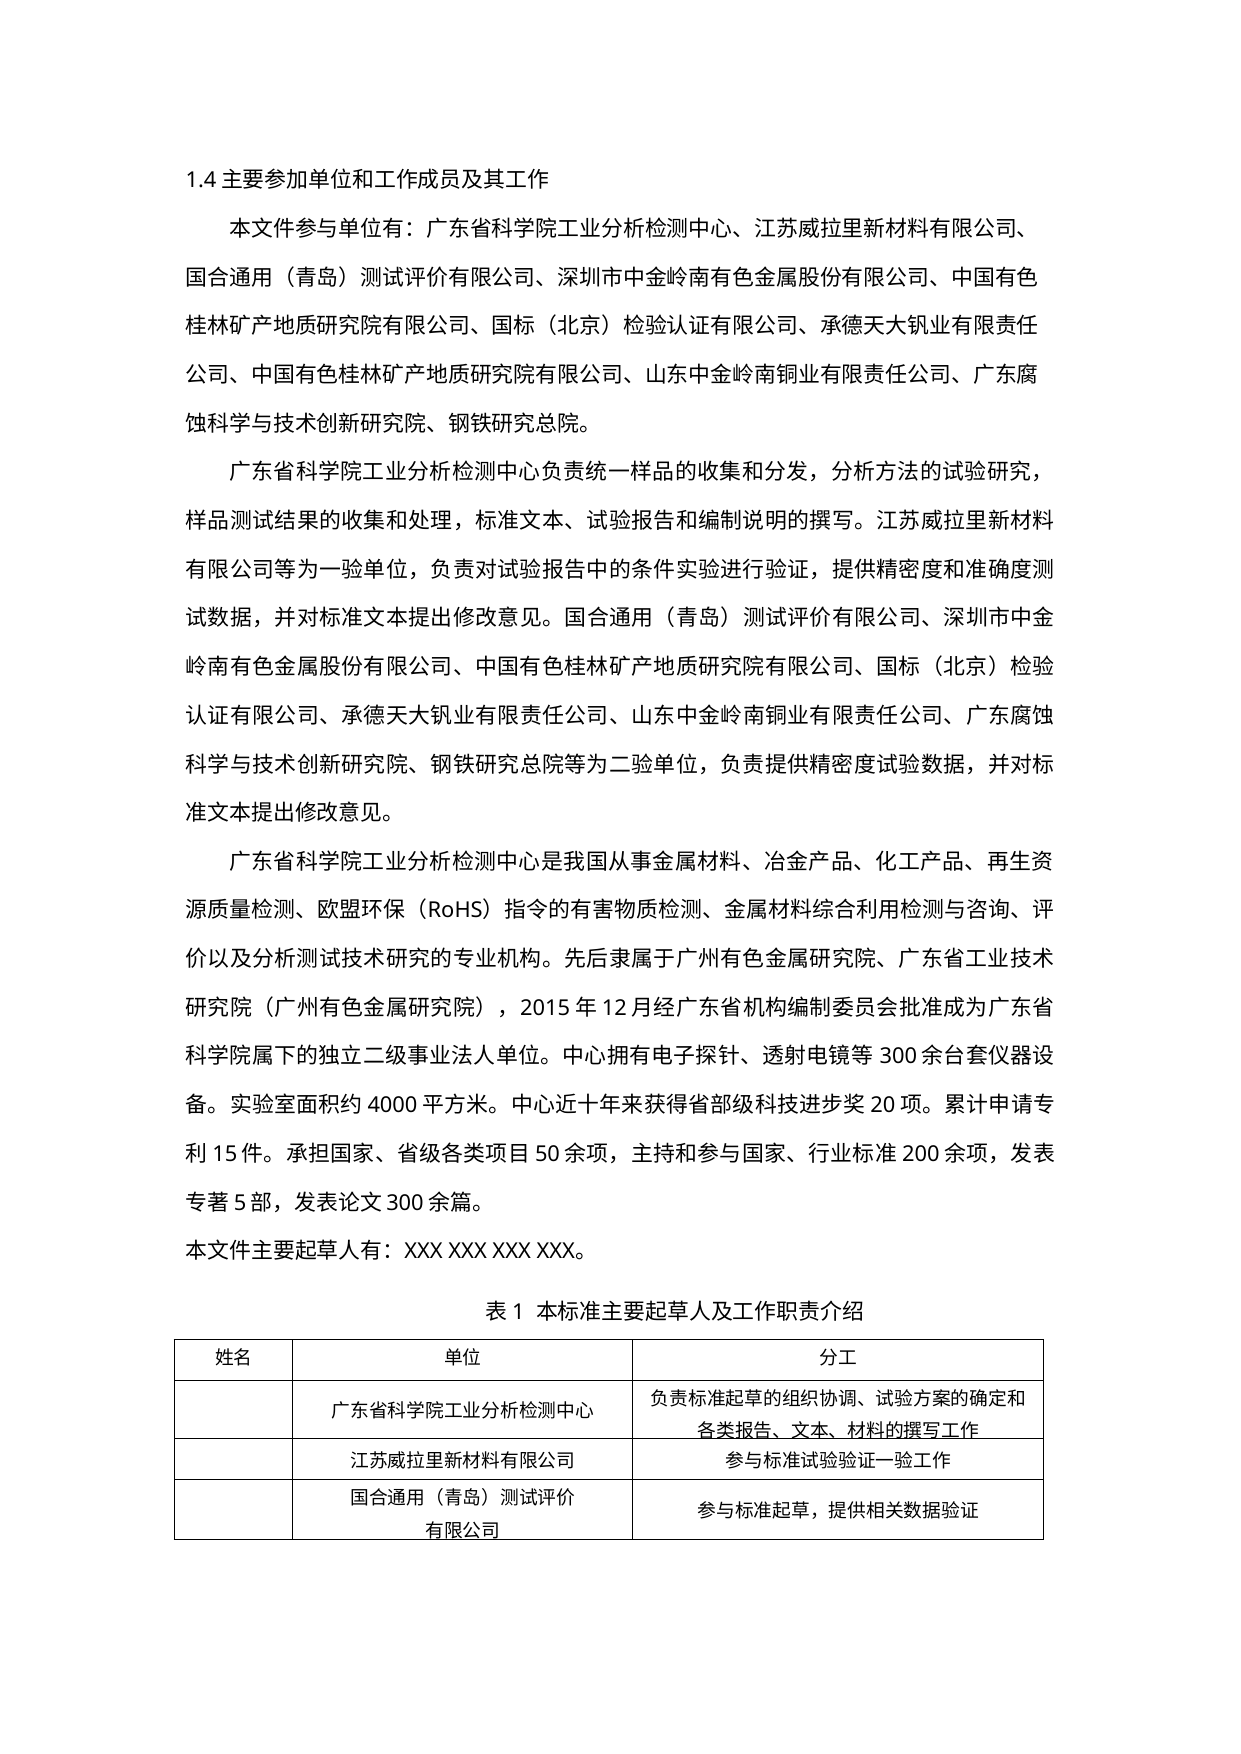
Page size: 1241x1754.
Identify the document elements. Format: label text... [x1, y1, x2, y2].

table_header 单位 [293, 1340, 632, 1380]
table_cell [175, 1439, 292, 1479]
text 本文件参与单位有：广东省科学院工业分析检测中心、江苏威拉里新材料有限公司、国合通用（青岛）测试评价有限公司、深圳市中金岭南有色金属股份有限公司、中国有色桂林矿产地质研究院有限公司、国标（北京）检验认证有限公司、承德天大钒业有限责任公司、中国有色桂林矿产地质研究院有限公司、山东中金岭南铜业有限责任公司、广东腐蚀科学与技术创新研究院、钢铁研究总院。 [185, 210, 1055, 438]
table_cell 参与标准起草，提供相关数据验证 [633, 1480, 1043, 1539]
table_cell [175, 1381, 292, 1438]
table_header 姓名 [175, 1340, 292, 1380]
table_cell 江苏威拉里新材料有限公司 [293, 1439, 632, 1479]
text 广东省科学院工业分析检测中心负责统一样品的收集和分发，分析方法的试验研究，样品测试结果的收集和处理，标准文本、试验报告和编制说明的撰写。江苏威拉里新材料有限公司等为一验单位，负责对试验报告中的条件实验进行验证，提供精密度和准确度测试数据，并对标准文本提出修改意见。国合通用（青岛）测试评价有限公司、深圳市中金岭南有色金属股份有限公司、中国有色桂林矿产地质研究院有限公司、国标（北京）检验认证有限公司、承德天大钒业有限责任公司、山东中金岭南铜业有限责任公司、广东腐蚀科学与技术创新研究院、钢铁研究总院等为二验单位，负责提供精密度试验数据，并对标准文本提出修改意见。 [185, 454, 1055, 827]
table_cell 国合通用（青岛）测试评价 有限公司 [293, 1480, 632, 1539]
table_cell [175, 1480, 292, 1539]
table_cell 负责标准起草的组织协调、试验方案的确定和各类报告、文本、材料的撰写工作 [633, 1381, 1043, 1438]
text 本文件主要起草人有：XXX XXX XXX XXX。 [185, 1233, 1055, 1265]
text 1.4主要参加单位和工作成员及其工作 [185, 162, 1055, 194]
table_cell 参与标准试验验证一验工作 [633, 1439, 1043, 1479]
text 表1 本标准主要起草人及工作职责介绍 [185, 1294, 1055, 1326]
table_header 分工 [633, 1340, 1043, 1380]
text 广东省科学院工业分析检测中心是我国从事金属材料、冶金产品、化工产品、再生资源质量检测、欧盟环保（RoHS）指令的有害物质检测、金属材料综合利用检测与咨询、评价以及分析测试技术研究的专业机构。先后隶属于广州有色金属研究院、广东省工业技术研究院（广州有色金属研究院），2015年12月经广东省机构编制委员会批准成为广东省科学院属下的独立二级事业法人单位。中心拥有电子探针、透射电镜等300余台套仪器设备。实验室面积约4000平方米。中心近十年来获得省部级科技进步奖20项。累计申请专利15件。承担国家、省级各类项目50余项，主持和参与国家、行业标准200余项，发表专著5部，发表论文300余篇。 [185, 843, 1055, 1217]
table_cell 广东省科学院工业分析检测中心 [293, 1381, 632, 1438]
